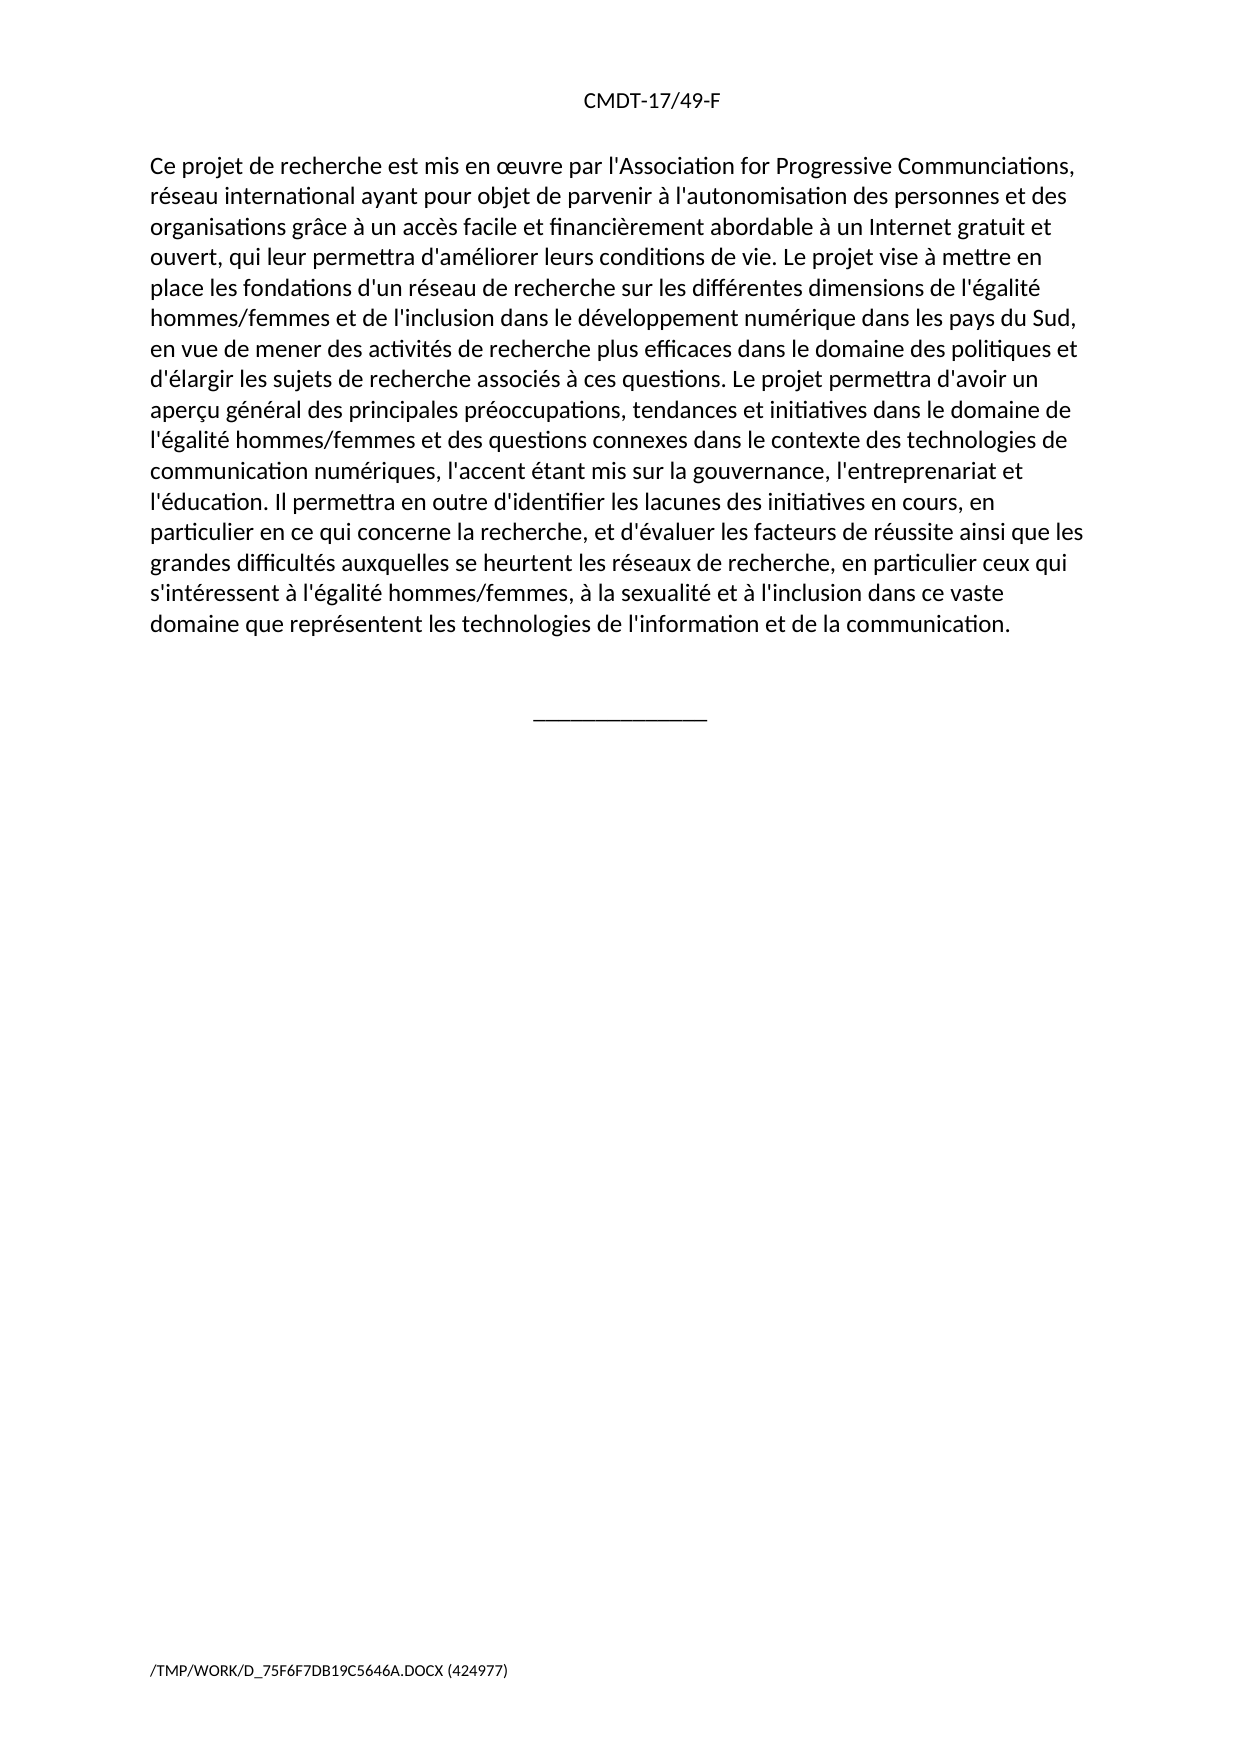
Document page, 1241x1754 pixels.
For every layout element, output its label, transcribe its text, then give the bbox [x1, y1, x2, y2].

text ______________ [150, 694, 1090, 724]
text Ce projet de recherche est mis en œuvre par l'Association for Progressive Communciations, réseau international ayant pour objet de parvenir à l'autonomisation des personnes et des organisations grâce à un accès facile et financièrement abordable à un Internet gratuit et ouvert, qui leur permettra d'améliorer leurs conditions de vie. Le projet vise à mettre en place les fondations d'un réseau de recherche sur les différentes dimensions de l'égalité hommes/femmes et de l'inclusion dans le développement numérique dans les pays du Sud, en vue de mener des activités de recherche plus efficaces dans le domaine des politiques et d'élargir les sujets de recherche associés à ces questions. Le projet permettra d'avoir un aperçu général des principales préoccupations, tendances et initiatives dans le domaine de l'égalité hommes/femmes et des questions connexes dans le contexte des technologies de communication numériques, l'accent étant mis sur la gouvernance, l'entreprenariat et l'éducation. Il permettra en outre d'identifier les lacunes des initiatives en cours, en particulier en ce qui concerne la recherche, et d'évaluer les facteurs de réussite ainsi que les grandes difficultés auxquelles se heurtent les réseaux de recherche, en particulier ceux qui s'intéressent à l'égalité hommes/femmes, à la sexualité et à l'inclusion dans ce vaste domaine que représentent les technologies de l'information et de la communication. [150, 150, 1090, 638]
